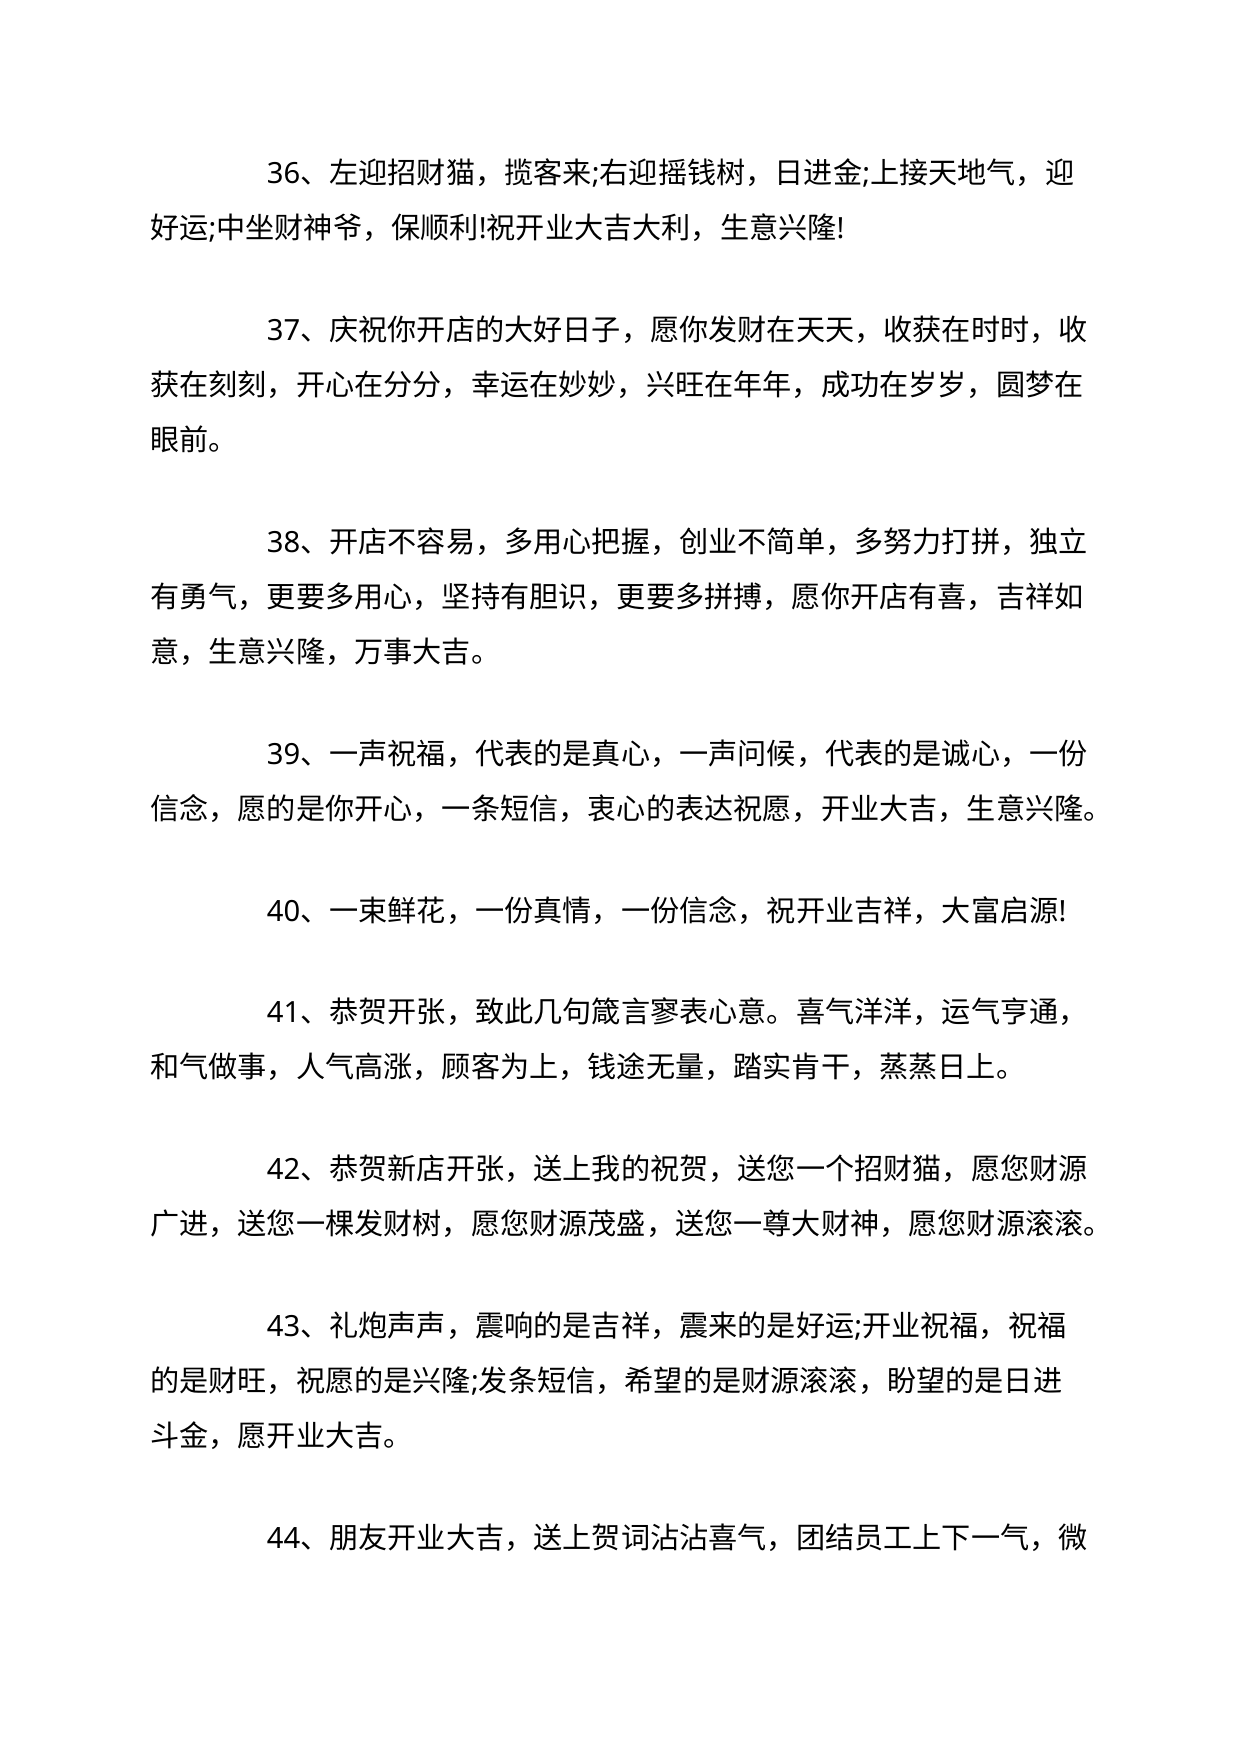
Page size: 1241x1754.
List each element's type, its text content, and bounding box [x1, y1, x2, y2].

text 39、一声祝福，代表的是真心，一声问候，代表的是诚心，一份信念，愿的是你开心，一条短信，衷心的表达祝愿，开业大吉，生意兴隆。 [150, 730, 1090, 828]
text 42、恭贺新店开张，送上我的祝贺，送您一个招财猫，愿您财源广进，送您一棵发财树，愿您财源茂盛，送您一尊大财神，愿您财源滚滚。 [150, 1146, 1090, 1243]
text 38、开店不容易，多用心把握，创业不简单，多努力打拼，独立有勇气，更要多用心，坚持有胆识，更要多拼搏，愿你开店有喜，吉祥如意，生意兴隆，万事大吉。 [150, 519, 1090, 671]
text 36、左迎招财猫，揽客来;右迎摇钱树，日进金;上接天地气，迎好运;中坐财神爷，保顺利!祝开业大吉大利，生意兴隆! [150, 150, 1090, 247]
text 43、礼炮声声，震响的是吉祥，震来的是好运;开业祝福，祝福的是财旺，祝愿的是兴隆;发条短信，希望的是财源滚滚，盼望的是日进斗金，愿开业大吉。 [150, 1303, 1090, 1455]
text 37、庆祝你开店的大好日子，愿你发财在天天，收获在时时，收获在刻刻，开心在分分，幸运在妙妙，兴旺在年年，成功在岁岁，圆梦在眼前。 [150, 307, 1090, 459]
text 40、一束鲜花，一份真情，一份信念，祝开业吉祥，大富启源! [150, 887, 1090, 929]
text 41、恭贺开张，致此几句箴言寥表心意。喜气洋洋，运气亨通，和气做事，人气高涨，顾客为上，钱途无量，踏实肯干，蒸蒸日上。 [150, 989, 1090, 1086]
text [150, 1514, 1090, 1557]
